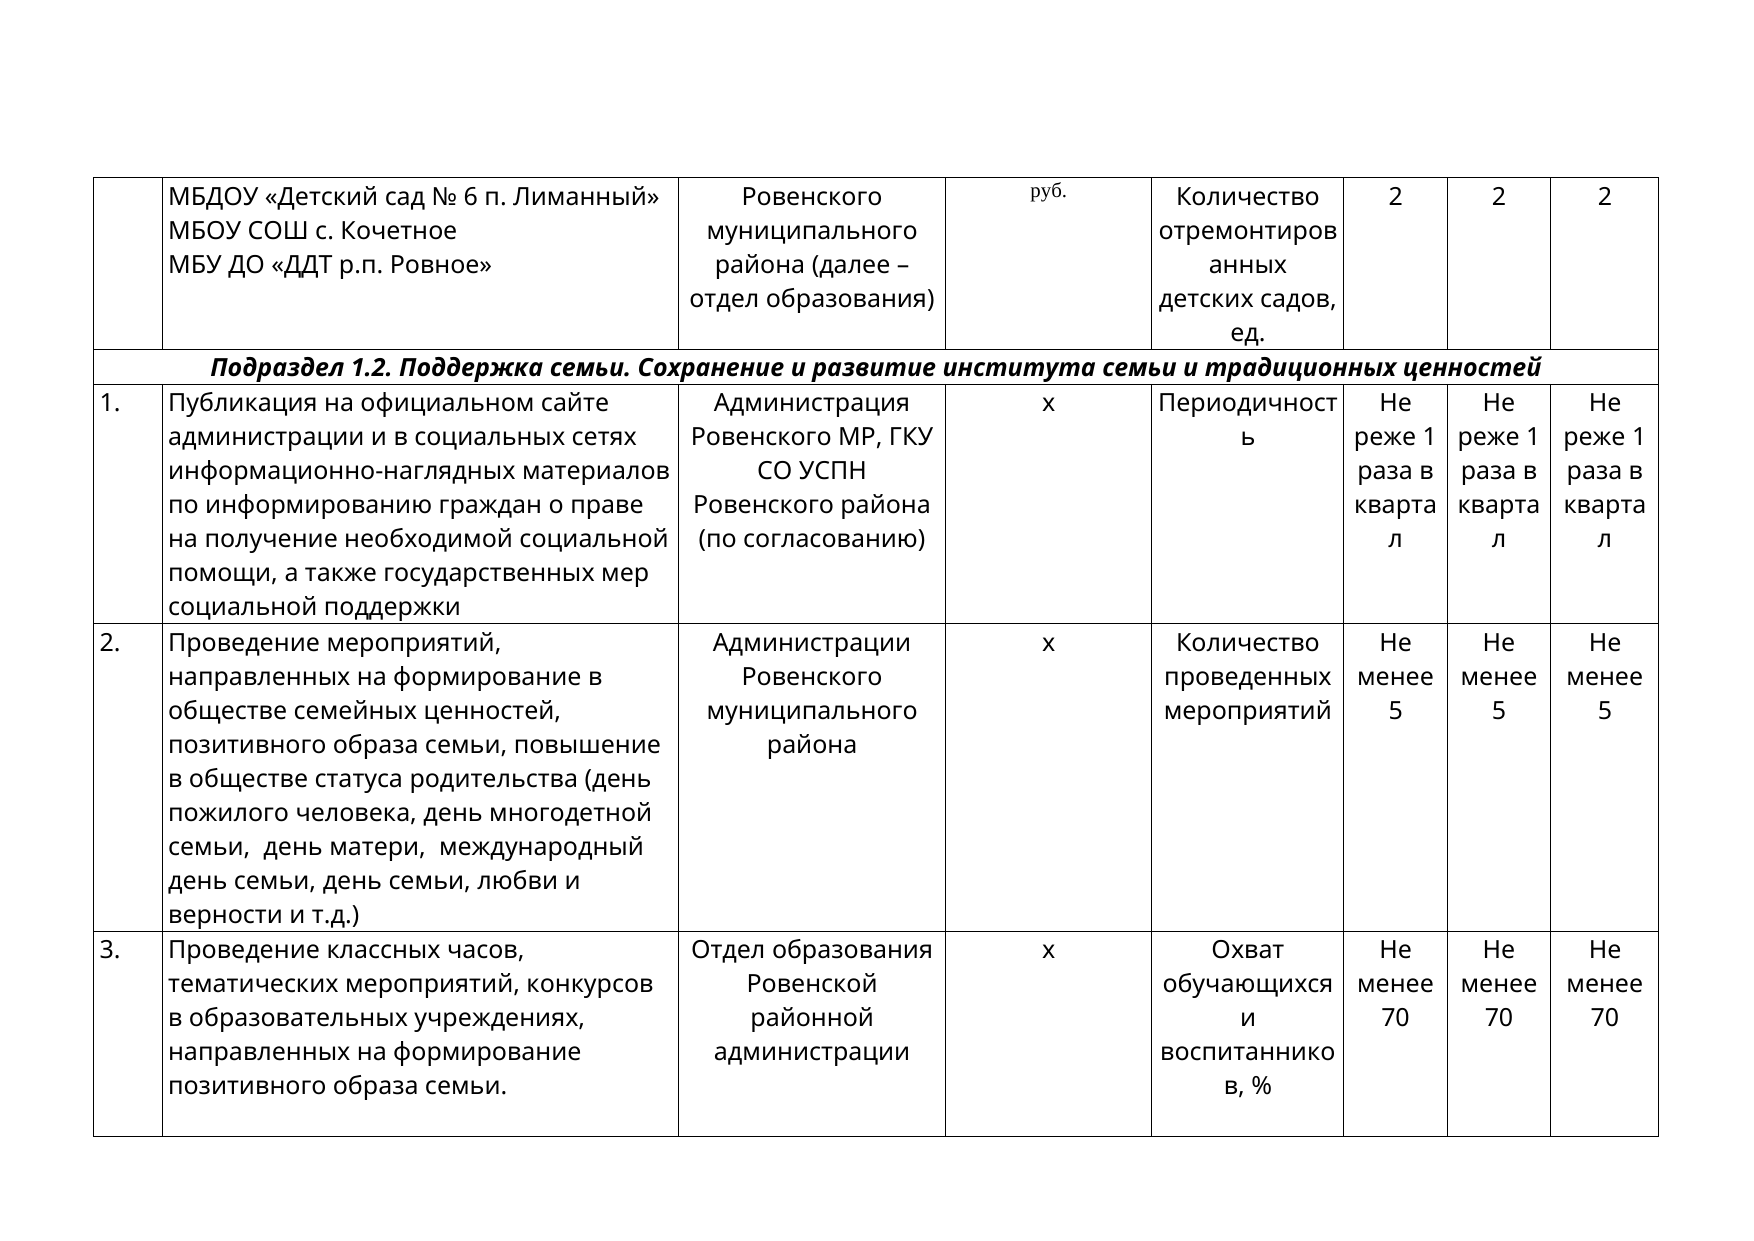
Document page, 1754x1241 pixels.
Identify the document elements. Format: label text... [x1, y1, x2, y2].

table_cell х [946, 932, 1151, 1136]
table_cell 2 [1344, 178, 1447, 348]
table_cell 2. [94, 624, 162, 931]
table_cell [163, 932, 678, 1136]
table_cell Подраздел 1.2. Поддержка семьи. Сохранение и развитие института семьи и традиционных ценностей [94, 350, 1658, 384]
table_cell Администрации Ровенского муниципального района [679, 624, 945, 931]
table_cell Не реже 1 раза в квартал [1344, 385, 1447, 623]
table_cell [1152, 932, 1343, 1136]
table_cell 5. [94, 178, 162, 348]
table_cell 1. [94, 385, 162, 623]
table_cell х [946, 624, 1151, 931]
table_cell 3. [94, 932, 162, 1136]
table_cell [679, 932, 945, 1136]
table_cell Количество отремонтированных детских садов, ед. [1152, 178, 1343, 348]
table_cell Не реже 1 раза в квартал [1448, 385, 1550, 623]
table_cell Периодичность [1152, 385, 1343, 623]
table_cell х [946, 385, 1151, 623]
table_cell Не менее 70 [1344, 932, 1447, 1136]
table_cell Не менее 5 [1448, 624, 1550, 931]
table_cell Не менее 5 [1344, 624, 1447, 931]
table_cell Не менее 70 [1551, 932, 1658, 1136]
table_cell Публикация на официальном сайте администрации и в социальных сетях информационно-наглядных материалов по информированию граждан о праве на получение необходимой социальной помощи, а также государственных мер социальной поддержки [163, 385, 678, 623]
table_cell Не реже 1 раза в квартал [1551, 385, 1658, 623]
table_cell 2 [1551, 178, 1658, 348]
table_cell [946, 178, 1151, 348]
table_cell Не менее 5 [1551, 624, 1658, 931]
table_cell Администрация Ровенского МР, ГКУ СО УСПН Ровенского района (по согласованию) [679, 385, 945, 623]
table_cell Проведение мероприятий, направленных на формирование в обществе семейных ценностей, позитивного образа семьи, повышение в обществе статуса родительства (день пожилого человека, день многодетной семьи, день матери, международный день семьи, день семьи, любви и верности и т.д.) [163, 624, 678, 931]
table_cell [679, 178, 945, 348]
table_cell Не менее 70 [1448, 932, 1550, 1136]
table_cell Количество проведенных мероприятий [1152, 624, 1343, 931]
table_cell 2 [1448, 178, 1550, 348]
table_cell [163, 178, 678, 348]
